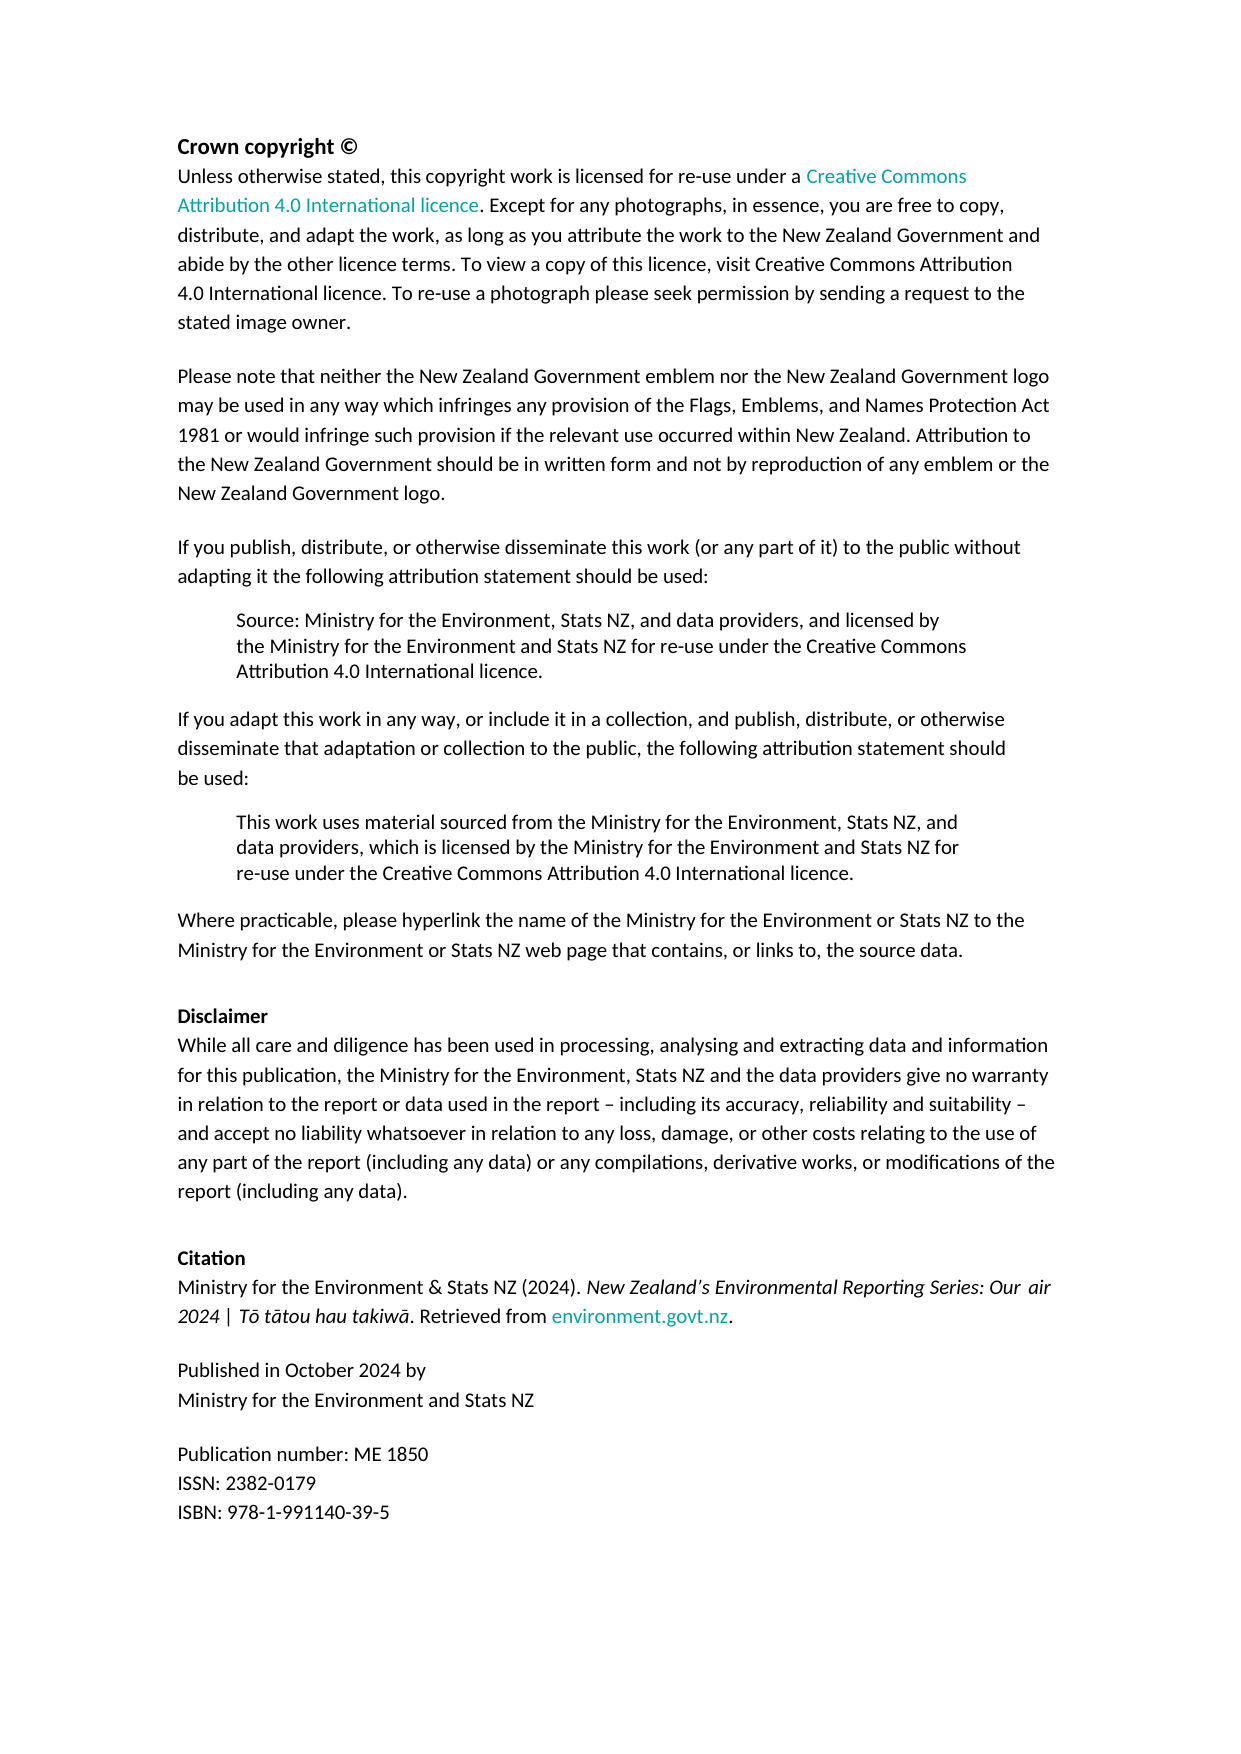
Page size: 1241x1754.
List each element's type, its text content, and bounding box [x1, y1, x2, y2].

text Citation Ministry for the Environment & Stats NZ (2024). New Zealand’s Environmental Reporting Series: Our air 2024 | Tō tātou hau takiwā. Retrieved from environment.govt.nz. [177, 1241, 1063, 1329]
text Source: Ministry for the Environment, Stats NZ, and data providers, and licensed by the Ministry for the Environment and Stats NZ for re-use under the Creative Commons Attribution 4.0 International licence. [236, 608, 1004, 684]
text Publication number: ME 1850 ISSN: 2382-0179 ISBN: 978-1-991140-39-5 [177, 1437, 1063, 1525]
text Please note that neither the New Zealand Government emblem nor the New Zealand Government logo may be used in any way which infringes any provision of the Flags, Emblems, and Names Protection Act 1981 or would infringe such provision if the relevant use occurred within New Zealand. Attribution to the New Zealand Government should be in written form and not by reproduction of any emblem or the New Zealand Government logo. [177, 360, 1063, 506]
text Crown copyright © Unless otherwise stated, this copyright work is licensed for re-use under a Creative Commons Attribution 4.0 International licence. Except for any photographs, in essence, you are free to copy, distribute, and adapt the work, as long as you attribute the work to the New Zealand Government and abide by the other licence terms. To view a copy of this licence, visit Creative Commons Attribution 4.0 International licence. To re-use a photograph please seek permission by sending a request to the stated image owner. [177, 131, 1063, 335]
text If you adapt this work in any way, or include it in a collection, and publish, distribute, or otherwise disseminate that adaptation or collection to the public, the following attribution statement should be used: [177, 703, 1063, 790]
text Where practicable, please hyperlink the name of the Ministry for the Environment or Stats NZ to the Ministry for the Environment or Stats NZ web page that contains, or links to, the source data. [177, 904, 1063, 962]
text This work uses material sourced from the Ministry for the Environment, Stats NZ, and data providers, which is licensed by the Ministry for the Environment and Stats NZ for re-use under the Creative Commons Attribution 4.0 International licence. [236, 809, 1004, 885]
text Disclaimer While all care and diligence has been used in processing, analysing and extracting data and information for this publication, the Ministry for the Environment, Stats NZ and the data providers give no warranty in relation to the report or data used in the report – including its accuracy, reliability and suitability – and accept no liability whatsoever in relation to any loss, damage, or other costs relating to the use of any part of the report (including any data) or any compilations, derivative works, or modifications of the report (including any data). [177, 1000, 1063, 1204]
text If you publish, distribute, or otherwise disseminate this work (or any part of it) to the public without adapting it the following attribution statement should be used: [177, 531, 1063, 589]
text Published in October 2024 by Ministry for the Environment and Stats NZ [177, 1354, 1063, 1412]
